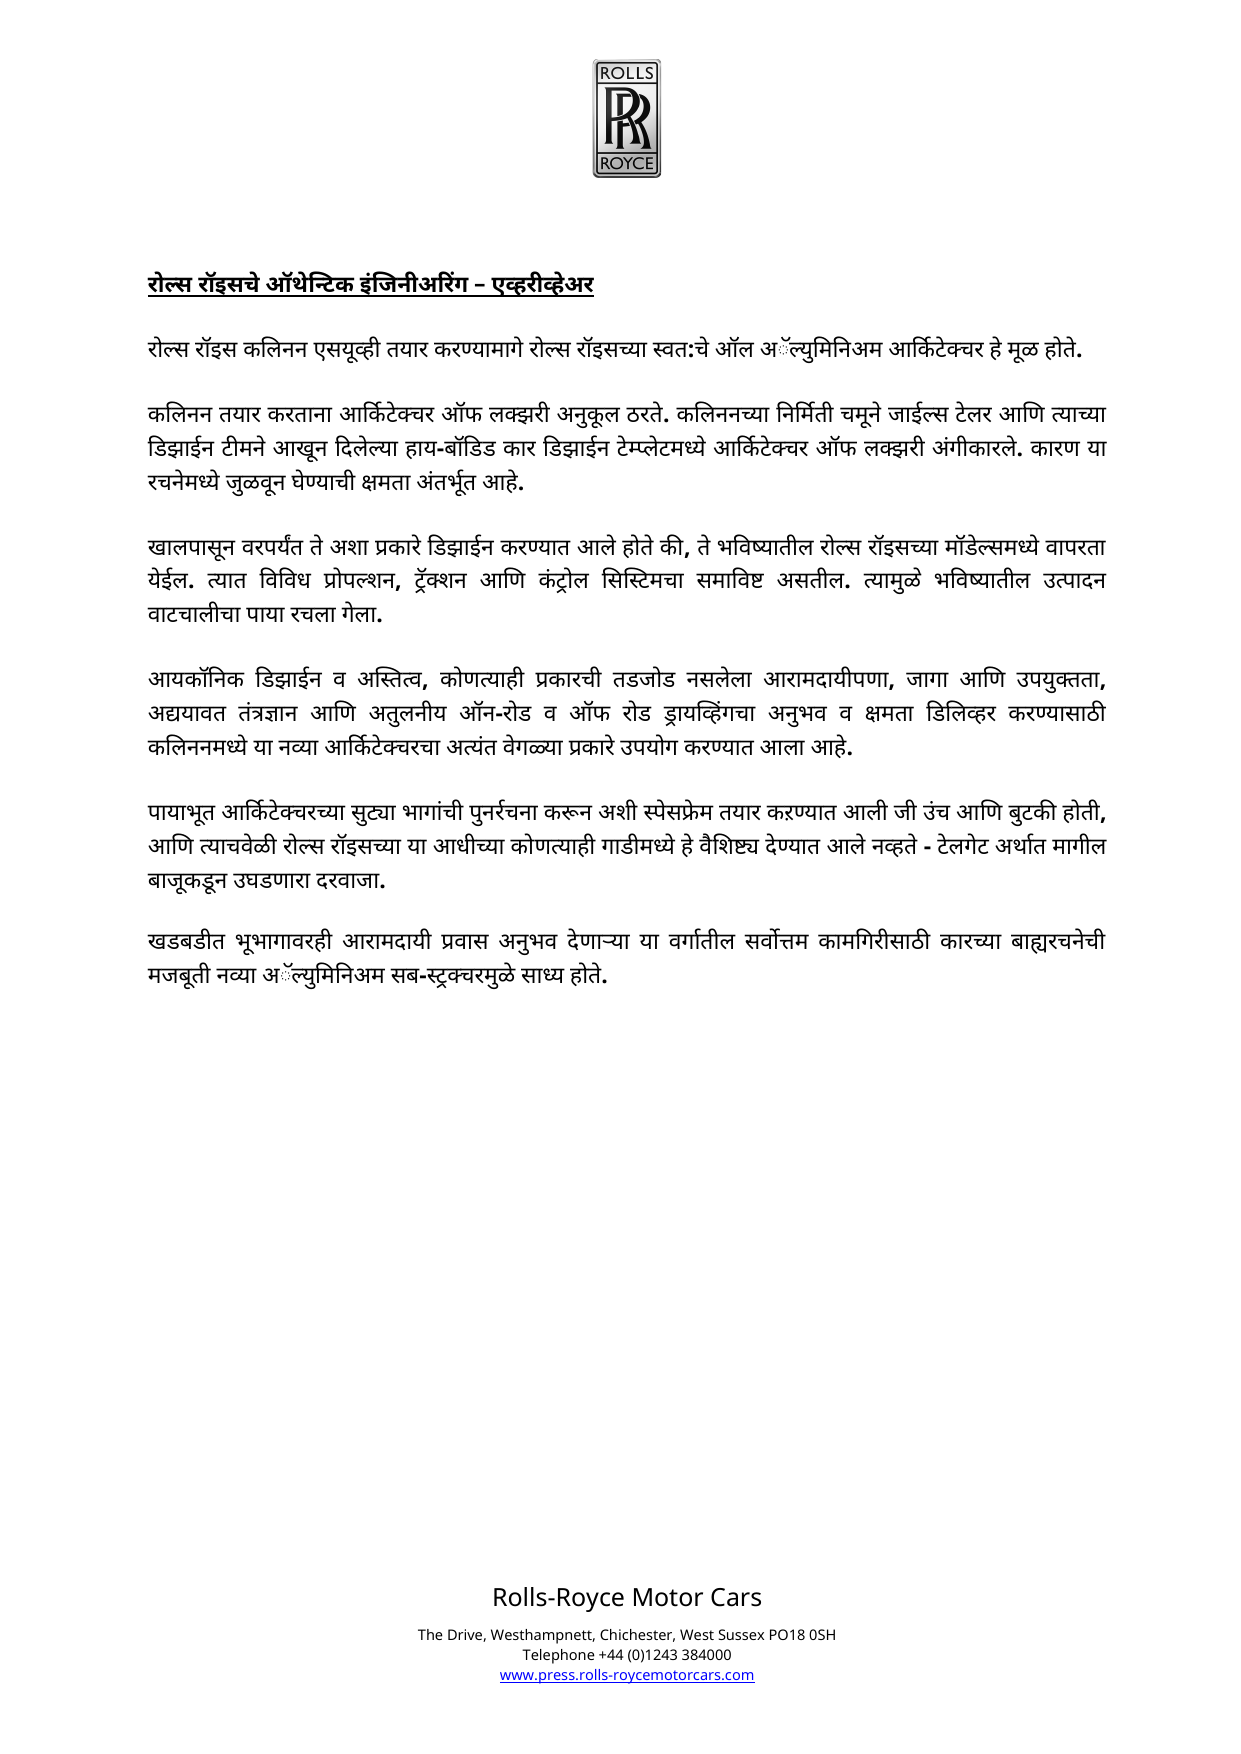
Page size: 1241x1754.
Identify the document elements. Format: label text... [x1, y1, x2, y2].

text रोल्स रॉइसचे ऑथेन्टिक इंजिनीअरिंग – एव्हरीव्हेअर [148, 272, 1106, 301]
text पायाभूत आर्किटेक्चरच्या सुट्या भागांची पुनर्रचना करून अशी स्पेसफ्रेम तयार कऱण्यात आली जी उंच आणि बुटकी होती, आणि त्याचवेळी रोल्स रॉइसच्या या आधीच्या कोणत्याही गाडीमध्ये हे वैशिष्ट्य देण्यात आले नव्हते - टेलगेट अर्थात मागील बाजूकडून उघडणारा दरवाजा. [148, 796, 1106, 898]
text खालपासून वरपर्यंत ते अशा प्रकारे डिझाईन करण्यात आले होते की, ते भविष्यातील रोल्स रॉइसच्या मॉडेल्समध्ये वापरता येईल. त्यात विविध प्रोपल्शन, ट्रॅक्शन आणि कंट्रोल सिस्टिमचा समाविष्ट असतील. त्यामुळे भविष्यातील उत्पादन वाटचालीचा पाया रचला गेला. [148, 531, 1106, 632]
text खडबडीत भूभागावरही आरामदायी प्रवास अनुभव देणाऱ्या या वर्गातील सर्वोत्तम कामगिरीसाठी कारच्या बाह्यरचनेची मजबूती नव्या अॅल्युमिनिअम सब-स्ट्रक्चरमुळे साध्य होते. [148, 929, 1106, 993]
text कलिनन तयार करताना आर्किटेक्चर ऑफ लक्झरी अनुकूल ठरते. कलिननच्या निर्मिती चमूने जाईल्स टेलर आणि त्याच्या डिझाईन टीमने आखून दिलेल्या हाय-बॉडिड कार डिझाईन टेम्प्लेटमध्ये आर्किटेक्चर ऑफ लक्झरी अंगीकारले. कारण या रचनेमध्ये जुळवून घेण्याची क्षमता अंतर्भूत आहे. [148, 398, 1106, 499]
picture [592, 59, 662, 178]
text आयकॉनिक डिझाईन व अस्तित्व, कोणत्याही प्रकारची तडजोड नसलेला आरामदायीपणा, जागा आणि उपयुक्तता, अद्ययावत तंत्रज्ञान आणि अतुलनीय ऑन-रोड व ऑफ रोड ड्रायव्हिंगचा अनुभव व क्षमता डिलिव्हर करण्यासाठी कलिननमध्ये या नव्या आर्किटेक्चरचा अत्यंत वेगळ्या प्रकारे उपयोग करण्यात आला आहे. [148, 663, 1106, 765]
text रोल्स रॉइस कलिनन एसयूव्ही तयार करण्यामागे रोल्स रॉइसच्या स्वत:चे ऑल अॅल्युमिनिअम आर्किटेक्चर हे मूळ होते. [148, 333, 1106, 367]
